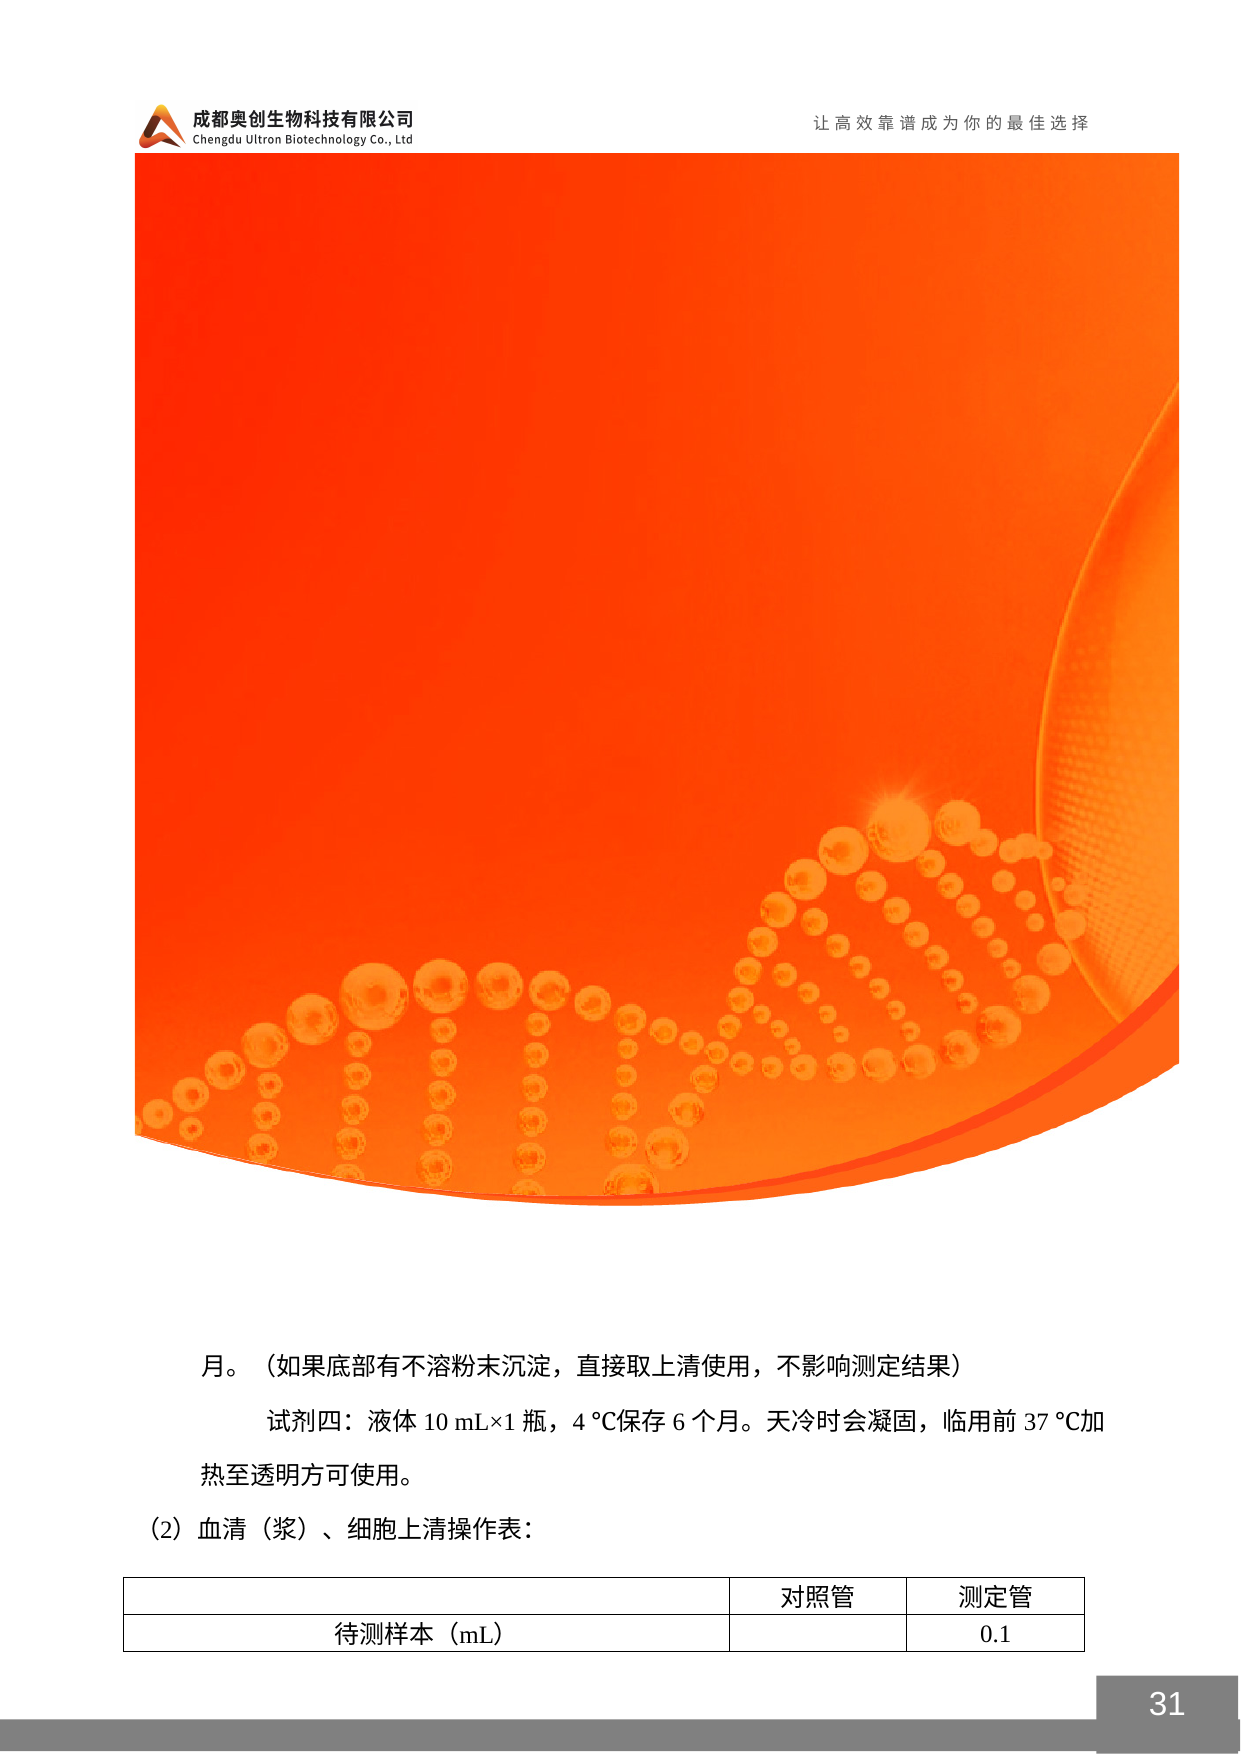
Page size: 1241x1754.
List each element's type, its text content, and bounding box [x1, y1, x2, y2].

table_header [124, 1578, 729, 1614]
table_cell [730, 1615, 906, 1651]
table_header 对照管 [730, 1578, 906, 1614]
list （2）血清（浆）、细胞上清操作表： [135, 1510, 1106, 1546]
table_header 测定管 [907, 1578, 1084, 1614]
table_cell 待测样本（mL） [124, 1615, 729, 1651]
text 试剂四：液体 10 mL×1 瓶，4 ℃保存 6 个月。天冷时会凝固，临用前 37 ℃加热至透明方可使用。 [200, 1401, 1106, 1492]
picture [134, 100, 1180, 1347]
table_cell 0.1 [907, 1615, 1084, 1651]
text 试剂三：显色粉剂×1 瓶，4 ℃保存 6 个月。加双蒸水 100 mL溶解，4 ℃保存 1 个月。（如果底部有不溶粉末沉淀，直接取上清使用，不影响测定结果） [201, 1347, 1106, 1383]
